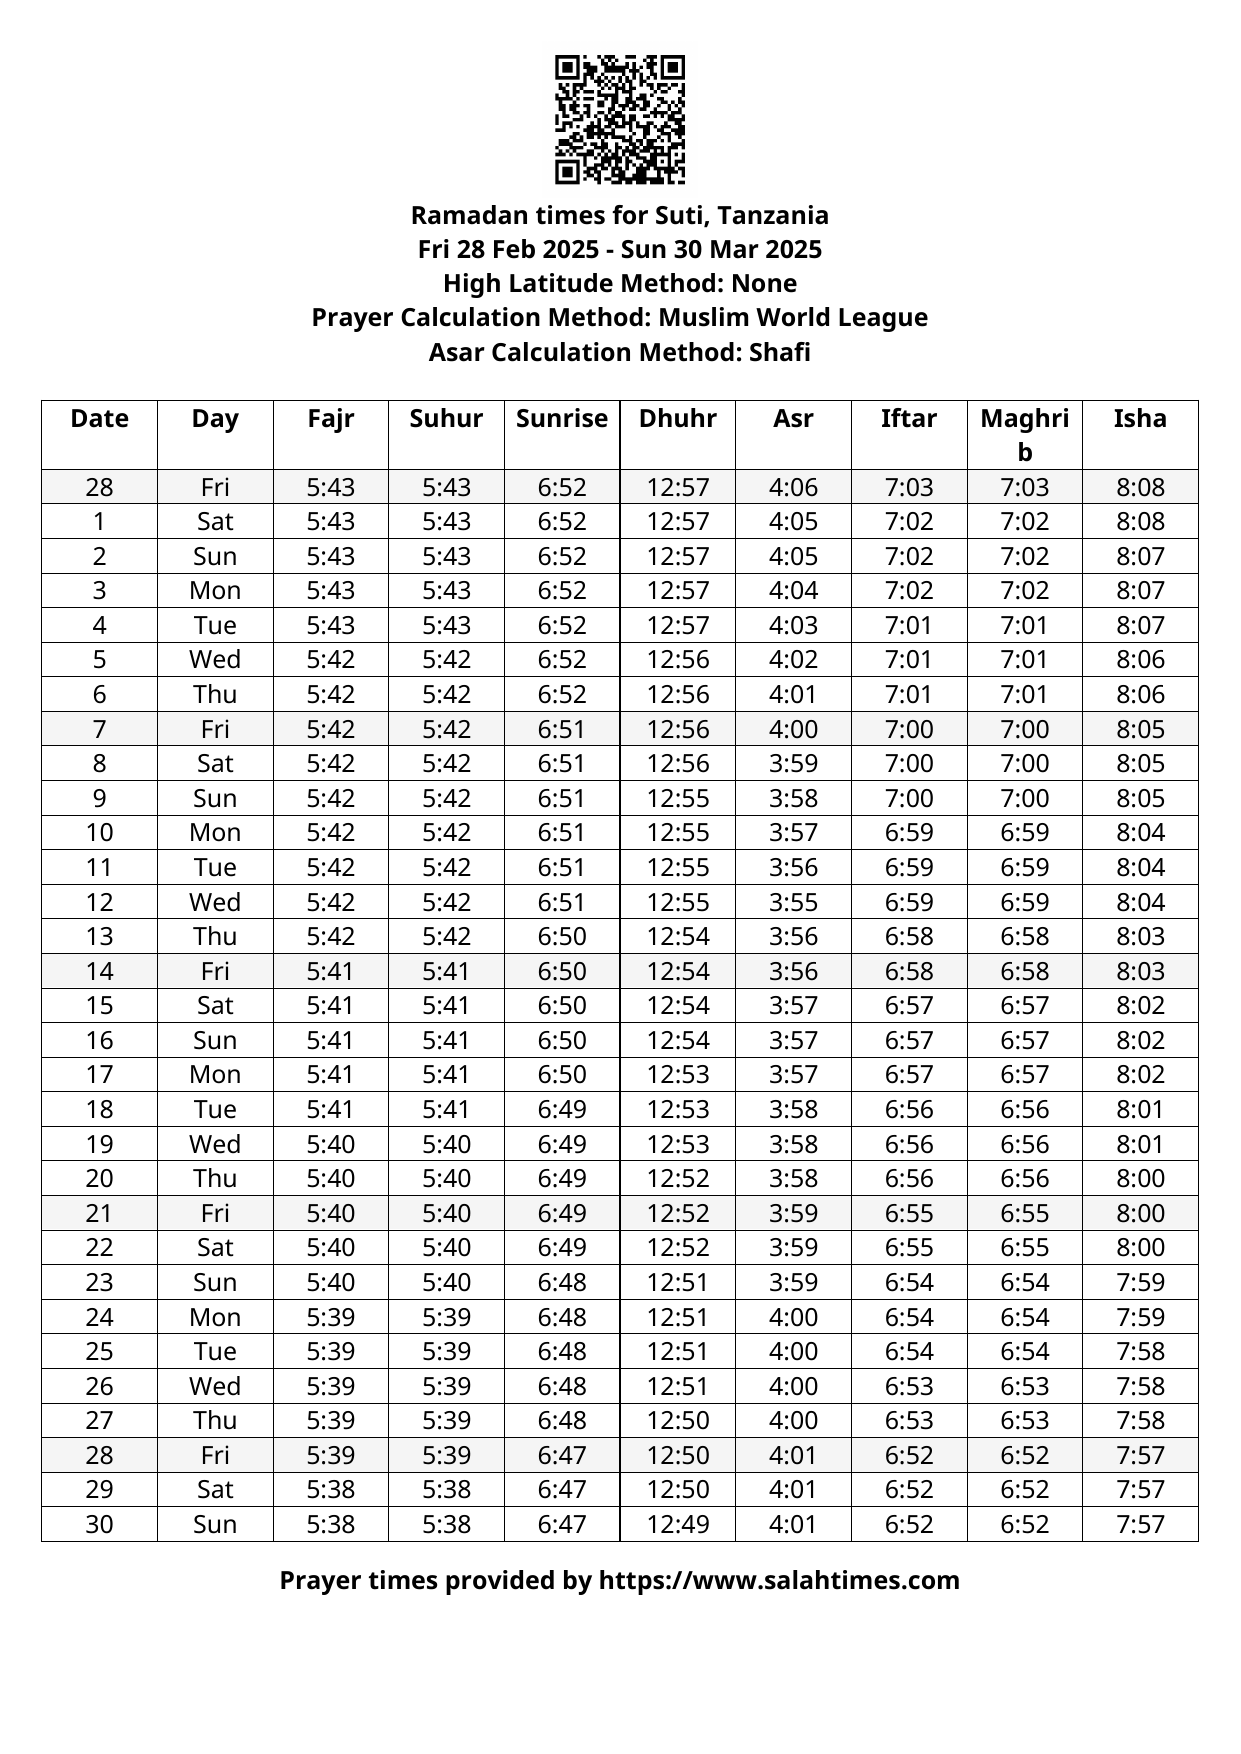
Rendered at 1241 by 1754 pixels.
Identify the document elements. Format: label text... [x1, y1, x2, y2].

table_cell 12:57 [621, 608, 735, 642]
table_cell Sun [158, 1507, 273, 1541]
table_cell 4:00 [736, 1369, 851, 1402]
table_cell 6:52 [505, 608, 619, 642]
table_cell 6:49 [505, 1196, 619, 1229]
table_cell 7:01 [968, 608, 1082, 642]
table_cell 6:47 [505, 1473, 619, 1506]
table_cell 12:56 [621, 746, 735, 780]
table_cell 6:48 [505, 1369, 619, 1402]
table_cell 6:48 [505, 1300, 619, 1333]
table_cell 7:00 [968, 746, 1082, 780]
table_cell 19 [42, 1127, 157, 1160]
table_cell Thu [158, 1404, 273, 1437]
table_cell 7:01 [852, 608, 967, 642]
table_cell 6:56 [968, 1092, 1082, 1126]
table_cell 12:50 [621, 1404, 735, 1437]
table_cell Tue [158, 608, 273, 642]
table_cell Tue [158, 1092, 273, 1126]
table_cell 5:41 [274, 954, 388, 987]
table_cell 3:58 [736, 781, 851, 814]
table_cell 4:00 [736, 1404, 851, 1437]
table_cell 4:02 [736, 643, 851, 676]
table_cell 12:51 [621, 1265, 735, 1299]
table_cell Thu [158, 677, 273, 711]
table_cell 3:59 [736, 1265, 851, 1299]
table_cell 8:01 [1083, 1092, 1198, 1126]
table_cell 3:56 [736, 919, 851, 953]
table_cell 6:57 [968, 1023, 1082, 1057]
table_cell 7:57 [1083, 1473, 1198, 1506]
table_cell 3:57 [736, 1023, 851, 1057]
table_cell 5:43 [274, 539, 388, 572]
table_cell 5:42 [274, 885, 388, 918]
table_cell 12:56 [621, 643, 735, 676]
table_cell 6:58 [968, 954, 1082, 987]
table_cell 25 [42, 1334, 157, 1368]
table_cell 12:52 [621, 1161, 735, 1195]
table_cell 6:50 [505, 954, 619, 987]
table_cell 5:41 [389, 989, 504, 1022]
table_cell 5:43 [389, 539, 504, 572]
table_cell 6 [42, 677, 157, 711]
table_cell 7:58 [1083, 1404, 1198, 1437]
table_cell 5:42 [389, 816, 504, 849]
table_cell 6:56 [852, 1092, 967, 1126]
table_cell Fri [158, 712, 273, 745]
table_cell 12:52 [621, 1196, 735, 1229]
table_cell 5:38 [389, 1507, 504, 1541]
table_cell 8:06 [1083, 643, 1198, 676]
table_cell 6:58 [852, 919, 967, 953]
table_cell 8:04 [1083, 885, 1198, 918]
table_cell 8:05 [1083, 781, 1198, 814]
table_cell 5:39 [389, 1438, 504, 1472]
table_cell 7:59 [1083, 1300, 1198, 1333]
table_cell 6:54 [968, 1300, 1082, 1333]
text Asar Calculation Method: Shafi [42, 334, 1198, 368]
table_cell 5:40 [389, 1231, 504, 1264]
table_cell 6:52 [505, 504, 619, 538]
table_cell 12:54 [621, 989, 735, 1022]
table_cell 5:40 [274, 1161, 388, 1195]
table_cell 8:04 [1083, 816, 1198, 849]
table_cell 6:52 [852, 1473, 967, 1506]
table_cell 7:03 [852, 470, 967, 503]
table_cell 12:55 [621, 816, 735, 849]
table_cell 6:59 [852, 850, 967, 884]
table_cell Thu [158, 1161, 273, 1195]
table_cell 12:55 [621, 781, 735, 814]
table_cell 8:05 [1083, 712, 1198, 745]
table_cell 3:57 [736, 1058, 851, 1091]
table_cell 6:48 [505, 1404, 619, 1437]
table_cell 12:50 [621, 1438, 735, 1472]
table_header Iftar [852, 401, 967, 469]
table_cell 12:55 [621, 850, 735, 884]
table_cell 7:01 [968, 677, 1082, 711]
text Prayer times provided by https://www.salahtimes.com [42, 1563, 1198, 1597]
table_cell 6:52 [505, 643, 619, 676]
table_cell 4:00 [736, 1300, 851, 1333]
table_cell 12:51 [621, 1369, 735, 1402]
table_cell 6:51 [505, 781, 619, 814]
table_cell 5:40 [389, 1196, 504, 1229]
table_cell 27 [42, 1404, 157, 1437]
table_cell 5:42 [389, 781, 504, 814]
table_cell 12:51 [621, 1300, 735, 1333]
table_cell 4:01 [736, 677, 851, 711]
table_cell 28 [42, 470, 157, 503]
table_cell 5:41 [274, 989, 388, 1022]
table_header Dhuhr [621, 401, 735, 469]
table_cell 6:49 [505, 1161, 619, 1195]
table_cell 7:01 [852, 677, 967, 711]
table_cell 6:55 [852, 1196, 967, 1229]
table_cell 4:04 [736, 574, 851, 607]
table_cell 5:42 [274, 712, 388, 745]
table_cell 5:43 [389, 608, 504, 642]
table_cell 9 [42, 781, 157, 814]
table_cell 5:39 [389, 1369, 504, 1402]
table_cell 3:58 [736, 1161, 851, 1195]
table_cell Thu [158, 919, 273, 953]
table_cell 3:56 [736, 850, 851, 884]
table_cell 5:42 [274, 746, 388, 780]
table_cell 5:42 [389, 746, 504, 780]
table_cell 8:00 [1083, 1231, 1198, 1264]
table_cell 6:48 [505, 1265, 619, 1299]
table_cell 18 [42, 1092, 157, 1126]
table_cell 12:54 [621, 919, 735, 953]
table_cell 5:42 [389, 677, 504, 711]
table_cell Wed [158, 643, 273, 676]
table_cell 6:55 [968, 1231, 1082, 1264]
table_cell 6:52 [968, 1507, 1082, 1541]
table_cell 8:03 [1083, 954, 1198, 987]
table_cell 6:52 [852, 1438, 967, 1472]
table_cell 12:57 [621, 539, 735, 572]
table_cell 7:02 [852, 504, 967, 538]
table_cell 23 [42, 1265, 157, 1299]
table_cell 6:55 [968, 1196, 1082, 1229]
table_cell 7:00 [852, 746, 967, 780]
table_cell 8:01 [1083, 1127, 1198, 1160]
table_cell 12:52 [621, 1231, 735, 1264]
table_cell 6:54 [852, 1300, 967, 1333]
table_cell 8:08 [1083, 470, 1198, 503]
table_cell Sat [158, 746, 273, 780]
table_cell 5:42 [274, 850, 388, 884]
table_cell 5:42 [389, 712, 504, 745]
table_cell Mon [158, 1058, 273, 1091]
table_cell 6:50 [505, 1023, 619, 1057]
table_cell 5:40 [274, 1196, 388, 1229]
table_cell 8:02 [1083, 1058, 1198, 1091]
table_cell 6:53 [852, 1404, 967, 1437]
table_cell 6:58 [968, 919, 1082, 953]
table_cell 7:59 [1083, 1265, 1198, 1299]
table_cell 8:04 [1083, 850, 1198, 884]
table_header Suhur [389, 401, 504, 469]
table_cell 5:43 [389, 574, 504, 607]
table_cell 6:49 [505, 1231, 619, 1264]
table_cell 5:42 [274, 816, 388, 849]
table_cell 3:59 [736, 746, 851, 780]
table_cell 4:00 [736, 1334, 851, 1368]
table_cell 6:50 [505, 989, 619, 1022]
table_cell Tue [158, 1334, 273, 1368]
table_cell 6:52 [852, 1507, 967, 1541]
table_cell 7:02 [968, 504, 1082, 538]
table_cell Mon [158, 1300, 273, 1333]
table_cell 4:03 [736, 608, 851, 642]
table_cell 12:57 [621, 574, 735, 607]
table_cell 5:43 [274, 574, 388, 607]
table_cell 8:06 [1083, 677, 1198, 711]
table_cell Sun [158, 539, 273, 572]
table_cell 5:40 [389, 1161, 504, 1195]
table_cell Wed [158, 885, 273, 918]
table_cell 12:57 [621, 504, 735, 538]
table_cell 12:50 [621, 1473, 735, 1506]
table_cell 6:51 [505, 816, 619, 849]
text Fri 28 Feb 2025 - Sun 30 Mar 2025 [42, 232, 1198, 266]
table_cell 6:54 [968, 1334, 1082, 1368]
table_cell 6:59 [852, 885, 967, 918]
table_cell 6:51 [505, 746, 619, 780]
table_cell 10 [42, 816, 157, 849]
table_cell 6:59 [852, 816, 967, 849]
table_cell 5:39 [274, 1404, 388, 1437]
table_cell 8:07 [1083, 608, 1198, 642]
table_cell 5:38 [389, 1473, 504, 1506]
table_cell 29 [42, 1473, 157, 1506]
table_cell 7:57 [1083, 1438, 1198, 1472]
text Prayer Calculation Method: Muslim World League [42, 300, 1198, 334]
table_cell 8:07 [1083, 574, 1198, 607]
table_cell 5:42 [389, 850, 504, 884]
table_header Isha [1083, 401, 1198, 469]
table_cell 4:05 [736, 539, 851, 572]
table_cell 30 [42, 1507, 157, 1541]
table_cell 6:53 [968, 1369, 1082, 1402]
table_cell 7:00 [852, 781, 967, 814]
table_cell 7 [42, 712, 157, 745]
table_cell 3:57 [736, 989, 851, 1022]
table_cell 12:57 [621, 470, 735, 503]
table_cell 6:59 [968, 885, 1082, 918]
table_cell 5:40 [389, 1265, 504, 1299]
table_cell 12:53 [621, 1092, 735, 1126]
table_cell 5:39 [274, 1300, 388, 1333]
table_cell 4:05 [736, 504, 851, 538]
table_cell 5:39 [274, 1369, 388, 1402]
table_cell 4:06 [736, 470, 851, 503]
table_cell 5 [42, 643, 157, 676]
table_cell 5:42 [274, 643, 388, 676]
table_cell 3:59 [736, 1196, 851, 1229]
table_header Asr [736, 401, 851, 469]
table_cell 5:40 [274, 1231, 388, 1264]
table_header Maghrib [968, 401, 1082, 469]
table_cell Wed [158, 1369, 273, 1402]
table_cell 6:57 [968, 989, 1082, 1022]
table_cell 6:53 [852, 1369, 967, 1402]
table_cell 6:49 [505, 1127, 619, 1160]
table_cell 5:38 [274, 1473, 388, 1506]
table_cell 5:41 [389, 1058, 504, 1091]
table_cell 5:42 [274, 677, 388, 711]
table_cell 6:52 [968, 1473, 1082, 1506]
table_cell 6:56 [852, 1127, 967, 1160]
table_cell 7:00 [852, 712, 967, 745]
table_cell 20 [42, 1161, 157, 1195]
table_cell 3:59 [736, 1231, 851, 1264]
table_cell 5:42 [389, 885, 504, 918]
table_header Date [42, 401, 157, 469]
table_cell 6:57 [852, 1058, 967, 1091]
table_cell Sun [158, 781, 273, 814]
table_cell Fri [158, 954, 273, 987]
table_cell Tue [158, 850, 273, 884]
table_cell 7:00 [968, 712, 1082, 745]
table_cell 5:42 [274, 919, 388, 953]
table_cell 5:38 [274, 1507, 388, 1541]
table_cell 6:55 [852, 1231, 967, 1264]
table_cell 3:58 [736, 1092, 851, 1126]
table_cell 15 [42, 989, 157, 1022]
table_cell 5:43 [274, 470, 388, 503]
table_cell 7:58 [1083, 1369, 1198, 1402]
table_cell 12:51 [621, 1334, 735, 1368]
table_cell 6:57 [968, 1058, 1082, 1091]
table_cell 8:00 [1083, 1196, 1198, 1229]
table_cell 8:03 [1083, 919, 1198, 953]
table_cell 12:53 [621, 1058, 735, 1091]
table_cell 8:05 [1083, 746, 1198, 780]
table_cell 4:01 [736, 1473, 851, 1506]
table_cell Sat [158, 989, 273, 1022]
table_cell 6:58 [852, 954, 967, 987]
table_cell 4 [42, 608, 157, 642]
table_cell 5:41 [389, 1023, 504, 1057]
table_cell 12:55 [621, 885, 735, 918]
table_cell 12:53 [621, 1127, 735, 1160]
table_cell 17 [42, 1058, 157, 1091]
table_cell 6:56 [968, 1127, 1082, 1160]
table_cell 8:00 [1083, 1161, 1198, 1195]
table_cell Fri [158, 1196, 273, 1229]
table_cell 1 [42, 504, 157, 538]
table_cell 5:42 [274, 781, 388, 814]
table_cell 24 [42, 1300, 157, 1333]
table_cell 12:56 [621, 677, 735, 711]
table_cell 12:56 [621, 712, 735, 745]
table_cell 5:40 [274, 1127, 388, 1160]
table_cell Sun [158, 1265, 273, 1299]
table_cell 6:50 [505, 919, 619, 953]
table_cell 8:02 [1083, 1023, 1198, 1057]
table_cell 22 [42, 1231, 157, 1264]
table_cell Mon [158, 816, 273, 849]
table_cell 3:57 [736, 816, 851, 849]
table_cell 2 [42, 539, 157, 572]
table_cell 7:01 [852, 643, 967, 676]
table_cell 6:51 [505, 712, 619, 745]
table_cell 4:00 [736, 712, 851, 745]
table_cell 5:43 [389, 504, 504, 538]
table_cell 5:43 [389, 470, 504, 503]
table_cell Wed [158, 1127, 273, 1160]
table_cell 6:51 [505, 885, 619, 918]
table_cell Sat [158, 1231, 273, 1264]
table_cell 5:41 [274, 1023, 388, 1057]
picture [542, 41, 699, 198]
table_cell 4:01 [736, 1438, 851, 1472]
table_cell 5:40 [274, 1265, 388, 1299]
table_cell 8:07 [1083, 539, 1198, 572]
table_cell 7:02 [852, 574, 967, 607]
table_cell Fri [158, 1438, 273, 1472]
table_cell 3:58 [736, 1127, 851, 1160]
table_cell 6:56 [852, 1161, 967, 1195]
table_cell 6:53 [968, 1404, 1082, 1437]
table_cell 5:43 [274, 504, 388, 538]
table_cell 6:52 [505, 470, 619, 503]
table_cell 28 [42, 1438, 157, 1472]
table_cell 8:02 [1083, 989, 1198, 1022]
table_cell 6:52 [505, 539, 619, 572]
table_cell 11 [42, 850, 157, 884]
table_cell 5:41 [274, 1092, 388, 1126]
table_cell 6:52 [505, 677, 619, 711]
table_cell 6:48 [505, 1334, 619, 1368]
table_cell Sun [158, 1023, 273, 1057]
table_cell 6:51 [505, 850, 619, 884]
table_cell 3:55 [736, 885, 851, 918]
table_cell 5:39 [389, 1404, 504, 1437]
table_header Fajr [274, 401, 388, 469]
table_header Day [158, 401, 273, 469]
table_cell 16 [42, 1023, 157, 1057]
table_cell 5:41 [274, 1058, 388, 1091]
table_cell 7:00 [968, 781, 1082, 814]
table_cell 7:57 [1083, 1507, 1198, 1541]
table_cell 5:40 [389, 1127, 504, 1160]
table_cell 12 [42, 885, 157, 918]
table_cell 7:03 [968, 470, 1082, 503]
table_cell 12:49 [621, 1507, 735, 1541]
table_header Sunrise [505, 401, 619, 469]
table_cell 5:42 [389, 919, 504, 953]
table_cell 12:54 [621, 954, 735, 987]
table_cell 6:52 [968, 1438, 1082, 1472]
table_cell Sat [158, 504, 273, 538]
table_cell 6:59 [968, 816, 1082, 849]
table_cell 21 [42, 1196, 157, 1229]
table_cell 6:47 [505, 1507, 619, 1541]
table_cell 6:47 [505, 1438, 619, 1472]
table_cell 3 [42, 574, 157, 607]
table_cell 6:57 [852, 989, 967, 1022]
table_cell 26 [42, 1369, 157, 1402]
table_cell 6:57 [852, 1023, 967, 1057]
table_cell 6:49 [505, 1092, 619, 1126]
table_cell 5:39 [274, 1334, 388, 1368]
table_cell 5:41 [389, 954, 504, 987]
table_cell 5:39 [389, 1300, 504, 1333]
table_cell 6:54 [968, 1265, 1082, 1299]
table_cell 6:50 [505, 1058, 619, 1091]
table_cell 12:54 [621, 1023, 735, 1057]
table_cell 7:02 [968, 539, 1082, 572]
text Ramadan times for Suti, Tanzania [42, 198, 1198, 232]
table_cell 5:39 [274, 1438, 388, 1472]
table_cell 6:59 [968, 850, 1082, 884]
table_cell 5:43 [274, 608, 388, 642]
table_cell 6:54 [852, 1334, 967, 1368]
table_cell 5:39 [389, 1334, 504, 1368]
table_cell 4:01 [736, 1507, 851, 1541]
table_cell Mon [158, 574, 273, 607]
table_cell 14 [42, 954, 157, 987]
table_cell 5:42 [389, 643, 504, 676]
table_cell 3:56 [736, 954, 851, 987]
table_cell 5:41 [389, 1092, 504, 1126]
table_cell 7:02 [968, 574, 1082, 607]
table_cell 8 [42, 746, 157, 780]
table_cell 6:54 [852, 1265, 967, 1299]
table_cell 6:56 [968, 1161, 1082, 1195]
table_cell 7:01 [968, 643, 1082, 676]
text High Latitude Method: None [42, 266, 1198, 300]
table_cell 13 [42, 919, 157, 953]
table_cell 7:58 [1083, 1334, 1198, 1368]
table_cell 8:08 [1083, 504, 1198, 538]
table_cell 7:02 [852, 539, 967, 572]
table_cell Sat [158, 1473, 273, 1506]
table_cell Fri [158, 470, 273, 503]
table_cell 6:52 [505, 574, 619, 607]
